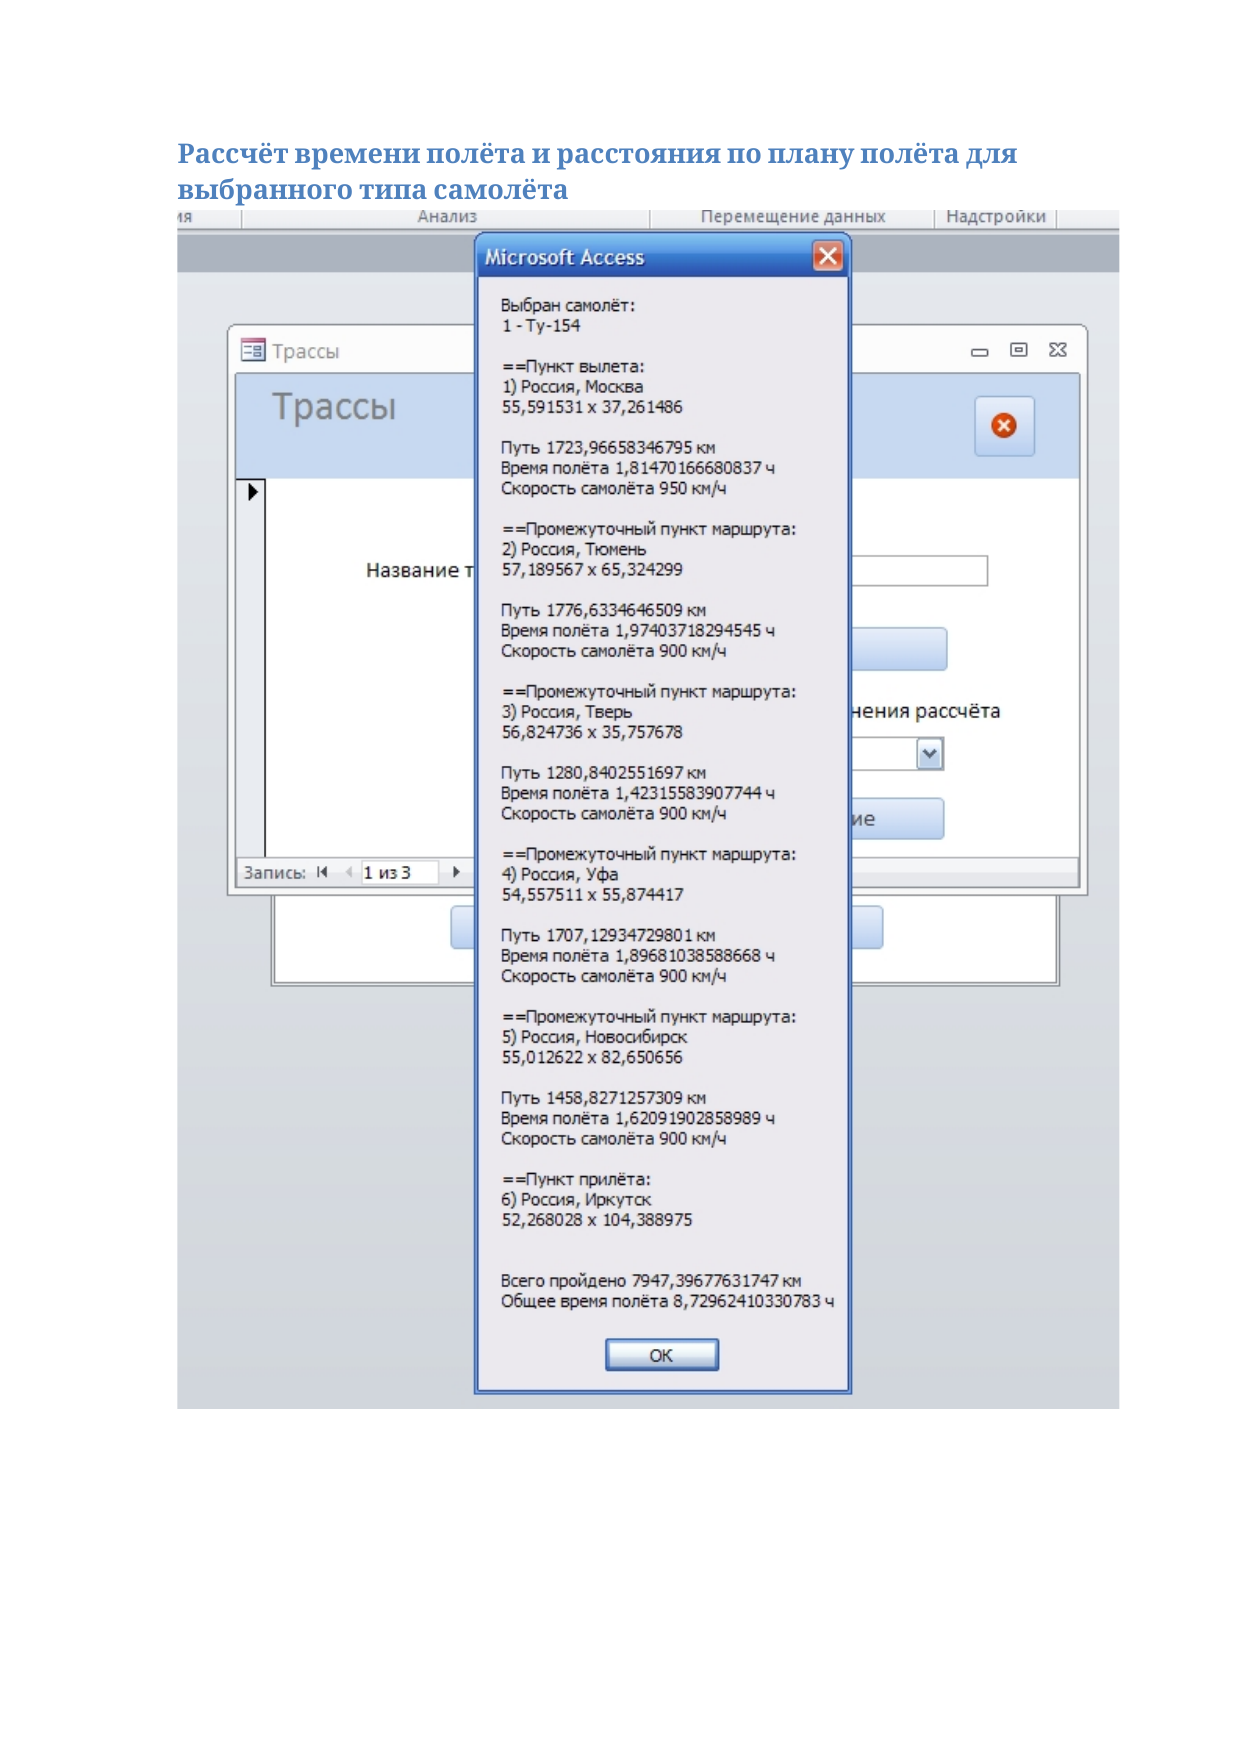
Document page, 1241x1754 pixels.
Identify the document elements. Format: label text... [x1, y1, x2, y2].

picture [177, 210, 1120, 1409]
subtitle Рассчёт времени полёта и расстояния по плану полёта для выбранного типа самолёта [177, 139, 1152, 206]
